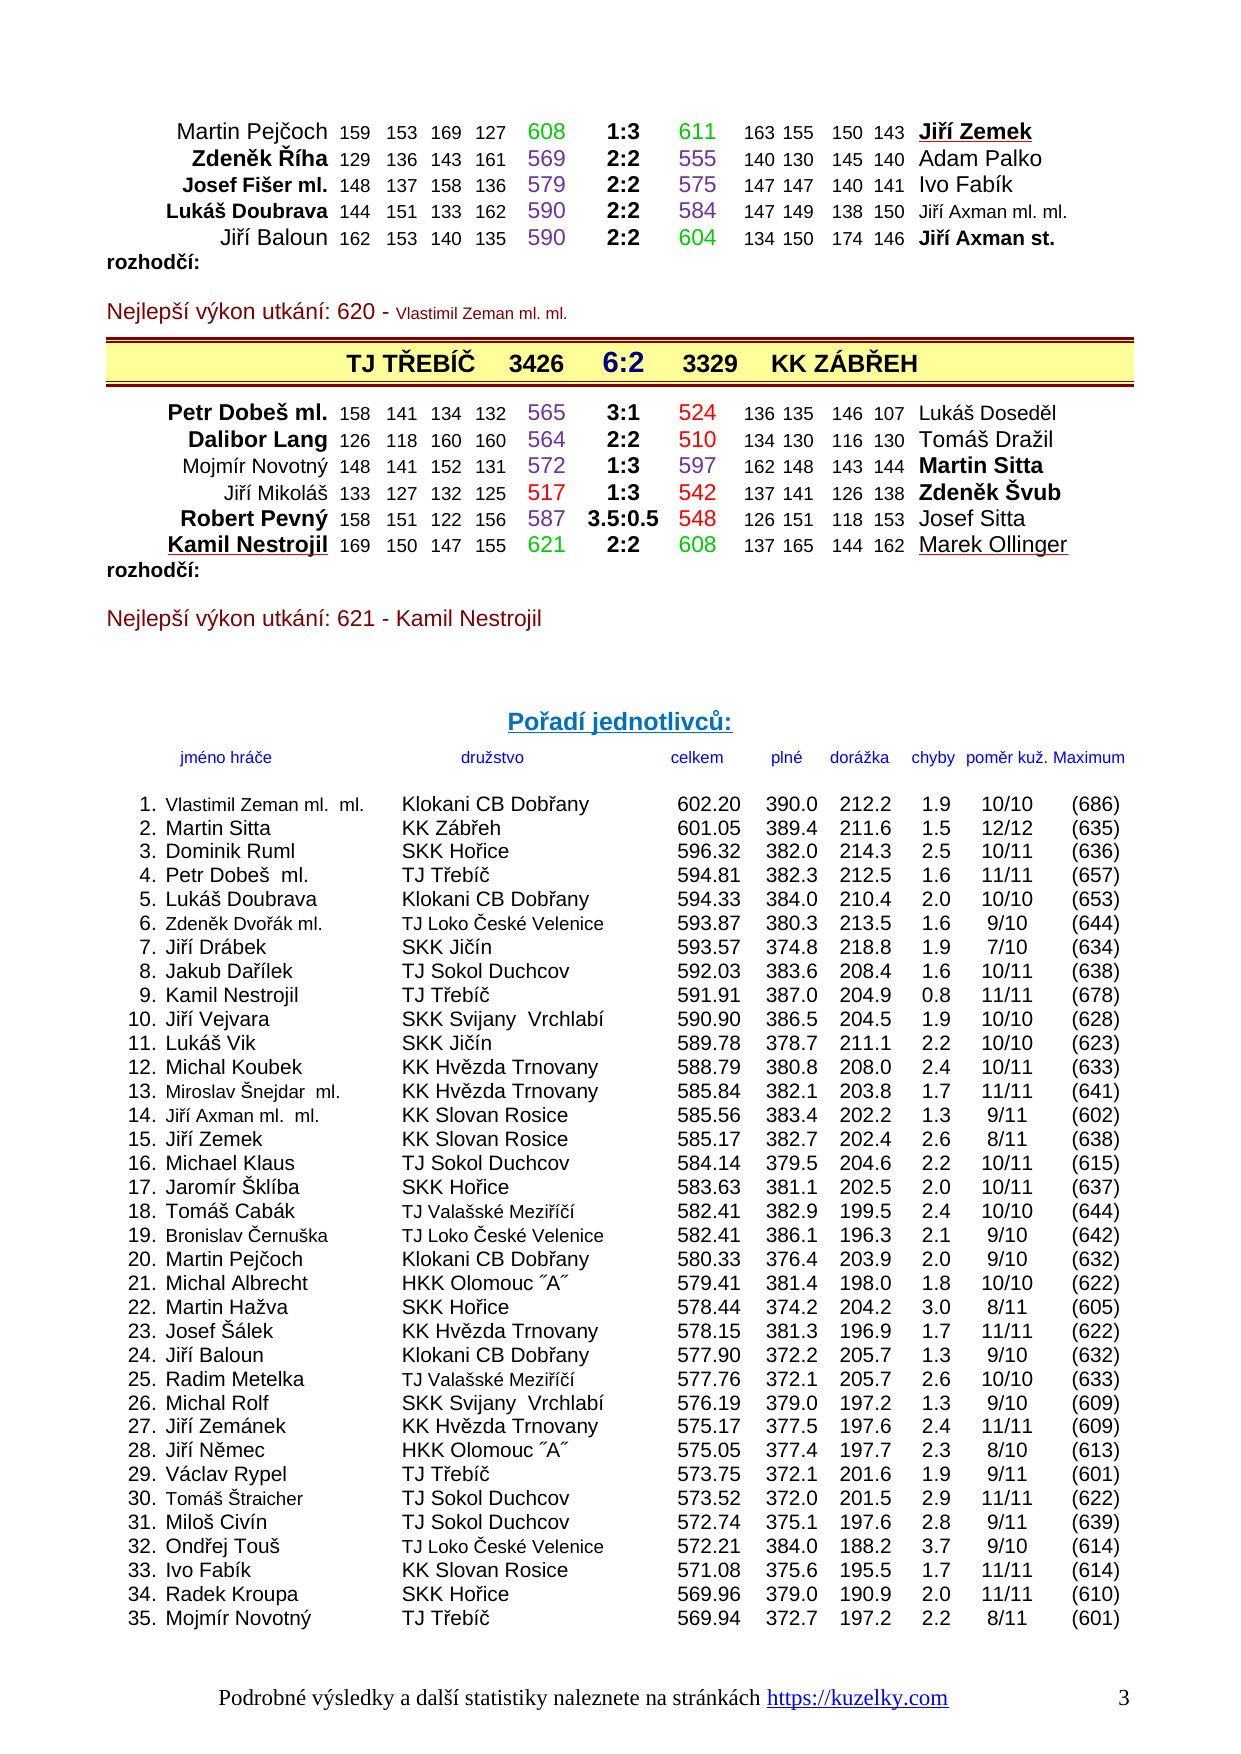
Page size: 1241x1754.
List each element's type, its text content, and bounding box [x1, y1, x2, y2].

text 18. Tomáš Cabák TJ Valašské Meziříčí 582.41 382.9 199.5 2.4 10/10 (644) [106, 1199, 1134, 1223]
text Pořadí jednotlivců: [94, 707, 1145, 736]
text 26. Michal Rolf SKK Svijany Vrchlabí 576.19 379.0 197.2 1.3 9/10 (609) [106, 1390, 1134, 1414]
text Robert Pevný 158 151 122 156 587 3.5:0.5 548 126 151 118 153 Josef Sitta [106, 505, 1134, 531]
text 20. Martin Pejčoch Klokani CB Dobřany 580.33 376.4 203.9 2.0 9/10 (632) [106, 1247, 1134, 1271]
text 33. Ivo Fabík KK Slovan Rosice 571.08 375.6 195.5 1.7 11/11 (614) [106, 1558, 1134, 1582]
text Zdeněk Říha 129 136 143 161 569 2:2 555 140 130 145 140 Adam Palko [106, 144, 1134, 171]
text Nejlepší výkon utkání: 621 - Kamil Nestrojil [106, 605, 1134, 632]
text TJ Třebíč 3426 6:2 3329 KK Zábřeh [106, 343, 1134, 381]
text 5. Lukáš Doubrava Klokani CB Dobřany 594.33 384.0 210.4 2.0 10/10 (653) [106, 887, 1134, 911]
text 17. Jaromír Šklíba SKK Hořice 583.63 381.1 202.5 2.0 10/11 (637) [106, 1175, 1134, 1199]
text 23. Josef Šálek KK Hvězda Trnovany 578.15 381.3 196.9 1.7 11/11 (622) [106, 1318, 1134, 1342]
text 2. Martin Sitta KK Zábřeh 601.05 389.4 211.6 1.5 12/12 (635) [106, 815, 1134, 839]
text rozhodčí: [106, 557, 1134, 581]
text 21. Michal Albrecht HKK Olomouc ˝A˝ 579.41 381.4 198.0 1.8 10/10 (622) [106, 1271, 1134, 1294]
text 12. Michal Koubek KK Hvězda Trnovany 588.79 380.8 208.0 2.4 10/11 (633) [106, 1055, 1134, 1079]
text Kamil Nestrojil 169 150 147 155 621 2:2 608 137 165 144 162 Marek Ollinger [106, 531, 1134, 557]
text 32. Ondřej Touš TJ Loko České Velenice 572.21 384.0 188.2 3.7 9/10 (614) [106, 1534, 1134, 1558]
text 27. Jiří Zemánek KK Hvězda Trnovany 575.17 377.5 197.6 2.4 11/11 (609) [106, 1414, 1134, 1438]
text Jiří Mikoláš 133 127 132 125 517 1:3 542 137 141 126 138 Zdeněk Švub [106, 478, 1134, 505]
text 11. Lukáš Vik SKK Jičín 589.78 378.7 211.1 2.2 10/10 (623) [106, 1031, 1134, 1055]
text 28. Jiří Němec HKK Olomouc ˝A˝ 575.05 377.4 197.7 2.3 8/10 (613) [106, 1438, 1134, 1462]
text 29. Václav Rypel TJ Třebíč 573.75 372.1 201.6 1.9 9/11 (601) [106, 1462, 1134, 1486]
text 4. Petr Dobeš ml. TJ Třebíč 594.81 382.3 212.5 1.6 11/11 (657) [106, 863, 1134, 887]
text jméno hráče družstvo celkem plné dorážka chyby poměr kuž. Maximum [106, 748, 1134, 767]
text Jiří Baloun 162 153 140 135 590 2:2 604 134 150 174 146 Jiří Axman st. [106, 223, 1134, 250]
text Josef Fišer ml. 148 137 158 136 579 2:2 575 147 147 140 141 Ivo Fabík [106, 171, 1134, 197]
text 25. Radim Metelka TJ Valašské Meziříčí 577.76 372.1 205.7 2.6 10/10 (633) [106, 1366, 1134, 1390]
text rozhodčí: [106, 250, 1134, 274]
text 34. Radek Kroupa SKK Hořice 569.96 379.0 190.9 2.0 11/11 (610) [106, 1582, 1134, 1606]
text 6. Zdeněk Dvořák ml. TJ Loko České Velenice 593.87 380.3 213.5 1.6 9/10 (644) [106, 911, 1134, 935]
text 7. Jiří Drábek SKK Jičín 593.57 374.8 218.8 1.9 7/10 (634) [106, 935, 1134, 959]
text 10. Jiří Vejvara SKK Svijany Vrchlabí 590.90 386.5 204.5 1.9 10/10 (628) [106, 1007, 1134, 1031]
text Petr Dobeš ml. 158 141 134 132 565 3:1 524 136 135 146 107 Lukáš Doseděl [106, 399, 1134, 426]
text Nejlepší výkon utkání: 620 - Vlastimil Zeman ml. ml. [106, 298, 1134, 324]
text Mojmír Novotný 148 141 152 131 572 1:3 597 162 148 143 144 Martin Sitta [106, 452, 1134, 478]
text 31. Miloš Civín TJ Sokol Duchcov 572.74 375.1 197.6 2.8 9/11 (639) [106, 1510, 1134, 1534]
text 24. Jiří Baloun Klokani CB Dobřany 577.90 372.2 205.7 1.3 9/10 (632) [106, 1342, 1134, 1366]
text 15. Jiří Zemek KK Slovan Rosice 585.17 382.7 202.4 2.6 8/11 (638) [106, 1127, 1134, 1151]
text 30. Tomáš Štraicher TJ Sokol Duchcov 573.52 372.0 201.5 2.9 11/11 (622) [106, 1486, 1134, 1510]
text 22. Martin Hažva SKK Hořice 578.44 374.2 204.2 3.0 8/11 (605) [106, 1294, 1134, 1318]
text Lukáš Doubrava 144 151 133 162 590 2:2 584 147 149 138 150 Jiří Axman ml. ml. [106, 197, 1134, 223]
text 3. Dominik Ruml SKK Hořice 596.32 382.0 214.3 2.5 10/11 (636) [106, 839, 1134, 863]
text 14. Jiří Axman ml. ml. KK Slovan Rosice 585.56 383.4 202.2 1.3 9/11 (602) [106, 1103, 1134, 1127]
text Martin Pejčoch 159 153 169 127 608 1:3 611 163 155 150 143 Jiří Zemek [106, 118, 1134, 144]
text 13. Miroslav Šnejdar ml. KK Hvězda Trnovany 585.84 382.1 203.8 1.7 11/11 (641) [106, 1079, 1134, 1103]
text Dalibor Lang 126 118 160 160 564 2:2 510 134 130 116 130 Tomáš Dražil [106, 426, 1134, 452]
text 19. Bronislav Černuška TJ Loko České Velenice 582.41 386.1 196.3 2.1 9/10 (642) [106, 1223, 1134, 1247]
text 9. Kamil Nestrojil TJ Třebíč 591.91 387.0 204.9 0.8 11/11 (678) [106, 983, 1134, 1007]
text 8. Jakub Dařílek TJ Sokol Duchcov 592.03 383.6 208.4 1.6 10/11 (638) [106, 959, 1134, 983]
text 16. Michael Klaus TJ Sokol Duchcov 584.14 379.5 204.6 2.2 10/11 (615) [106, 1151, 1134, 1175]
text 1. Vlastimil Zeman ml. ml. Klokani CB Dobřany 602.20 390.0 212.2 1.9 10/10 (686) [106, 791, 1134, 815]
text 35. Mojmír Novotný TJ Třebíč 569.94 372.7 197.2 2.2 8/11 (601) [106, 1606, 1134, 1630]
